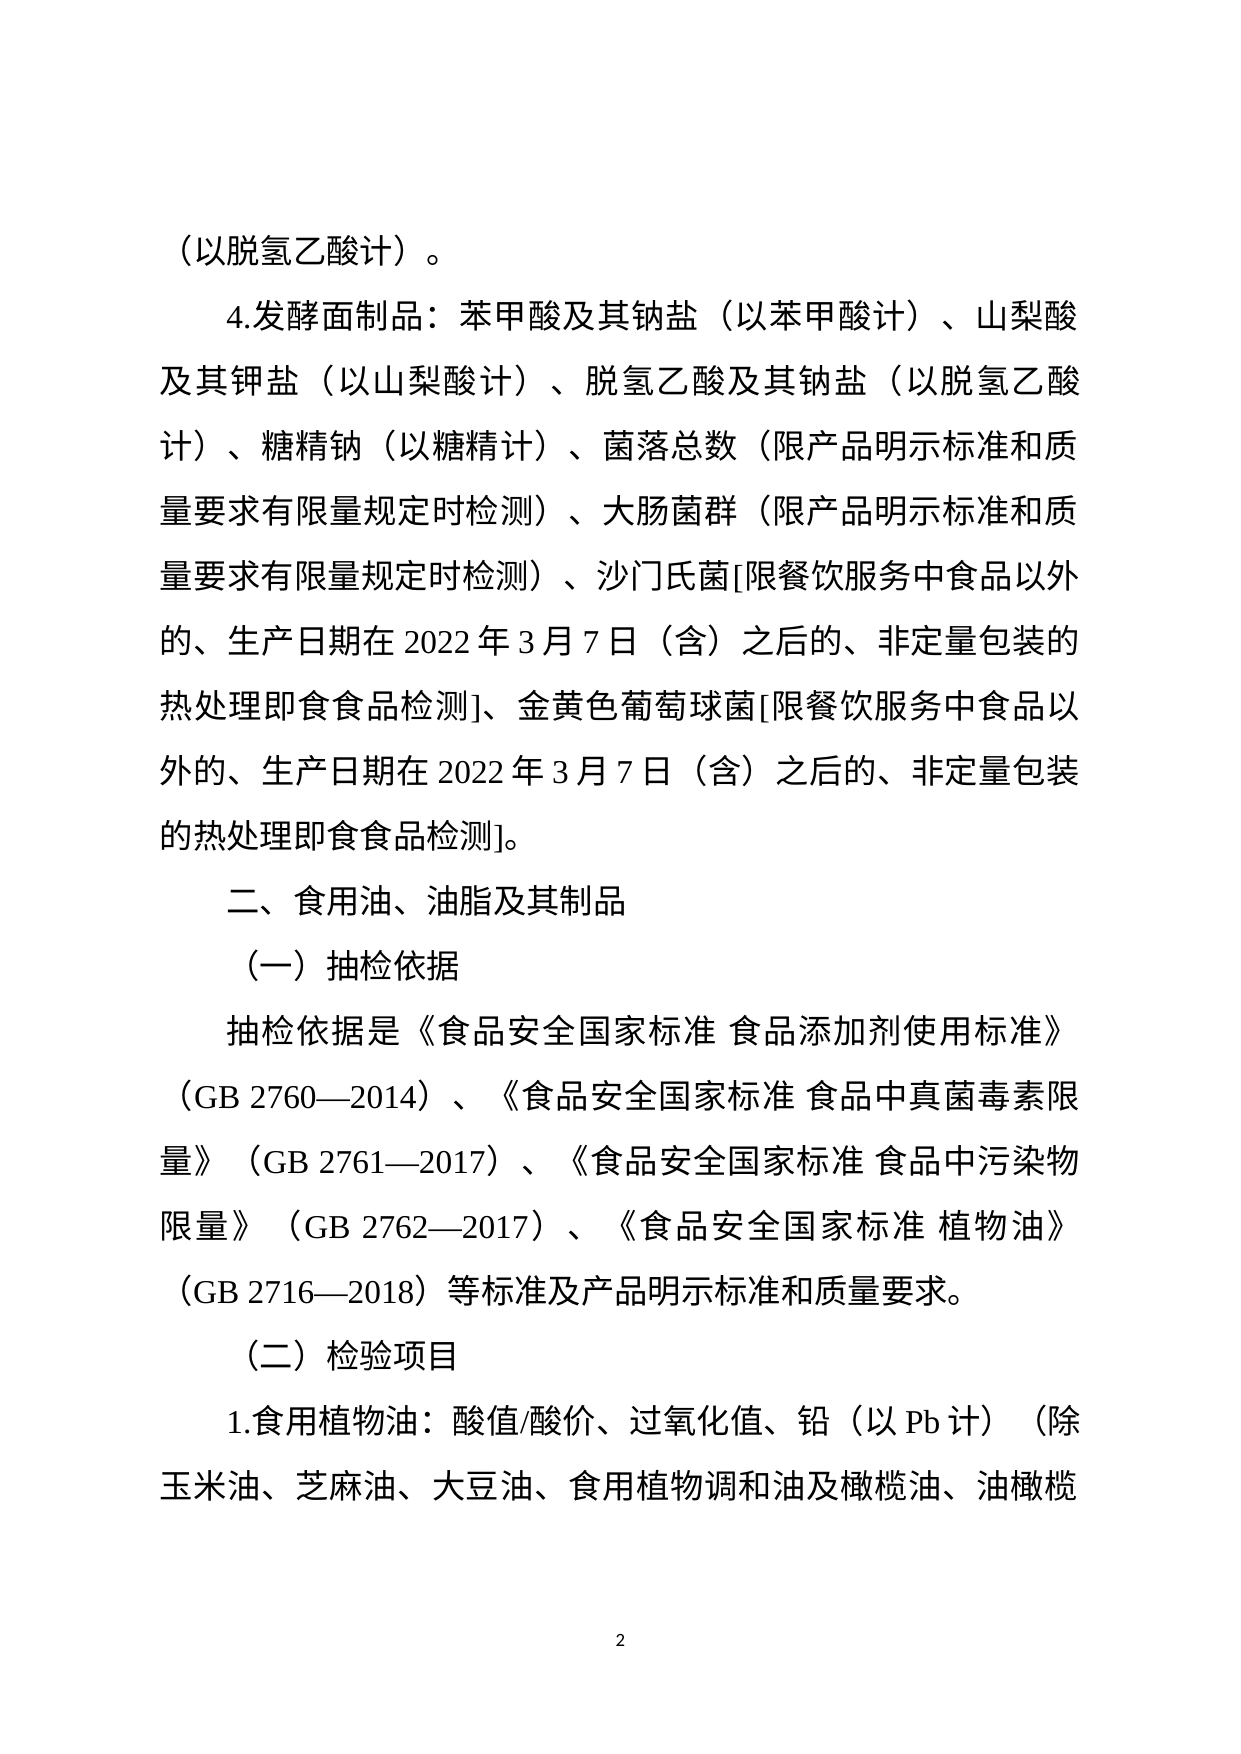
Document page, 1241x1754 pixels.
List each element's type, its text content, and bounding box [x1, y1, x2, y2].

text （二）检验项目 [159, 1322, 1081, 1387]
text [159, 217, 1081, 282]
text 4.发酵面制品：苯甲酸及其钠盐（以苯甲酸计）、山梨酸及其钾盐（以山梨酸计）、脱氢乙酸及其钠盐（以脱氢乙酸计）、糖精钠（以糖精计）、菌落总数（限产品明示标准和质量要求有限量规定时检测）、大肠菌群（限产品明示标准和质量要求有限量规定时检测）、沙门氏菌[限餐饮服务中食品以外的、生产日期在2022年3月7日（含）之后的、非定量包装的热处理即食食品检测]、金黄色葡萄球菌[限餐饮服务中食品以外的、生产日期在2022年3月7日（含）之后的、非定量包装的热处理即食食品检测]。 [159, 282, 1081, 867]
text 抽检依据是《食品安全国家标准 食品添加剂使用标准》（GB 2760—2014）、《食品安全国家标准 食品中真菌毒素限量》（GB 2761—2017）、《食品安全国家标准 食品中污染物限量》（GB 2762—2017）、《食品安全国家标准 植物油》（GB 2716—2018）等标准及产品明示标准和质量要求。 [159, 997, 1081, 1322]
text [159, 1387, 1081, 1517]
text （一）抽检依据 [159, 932, 1081, 997]
text 二、食用油、油脂及其制品 [159, 867, 1081, 932]
